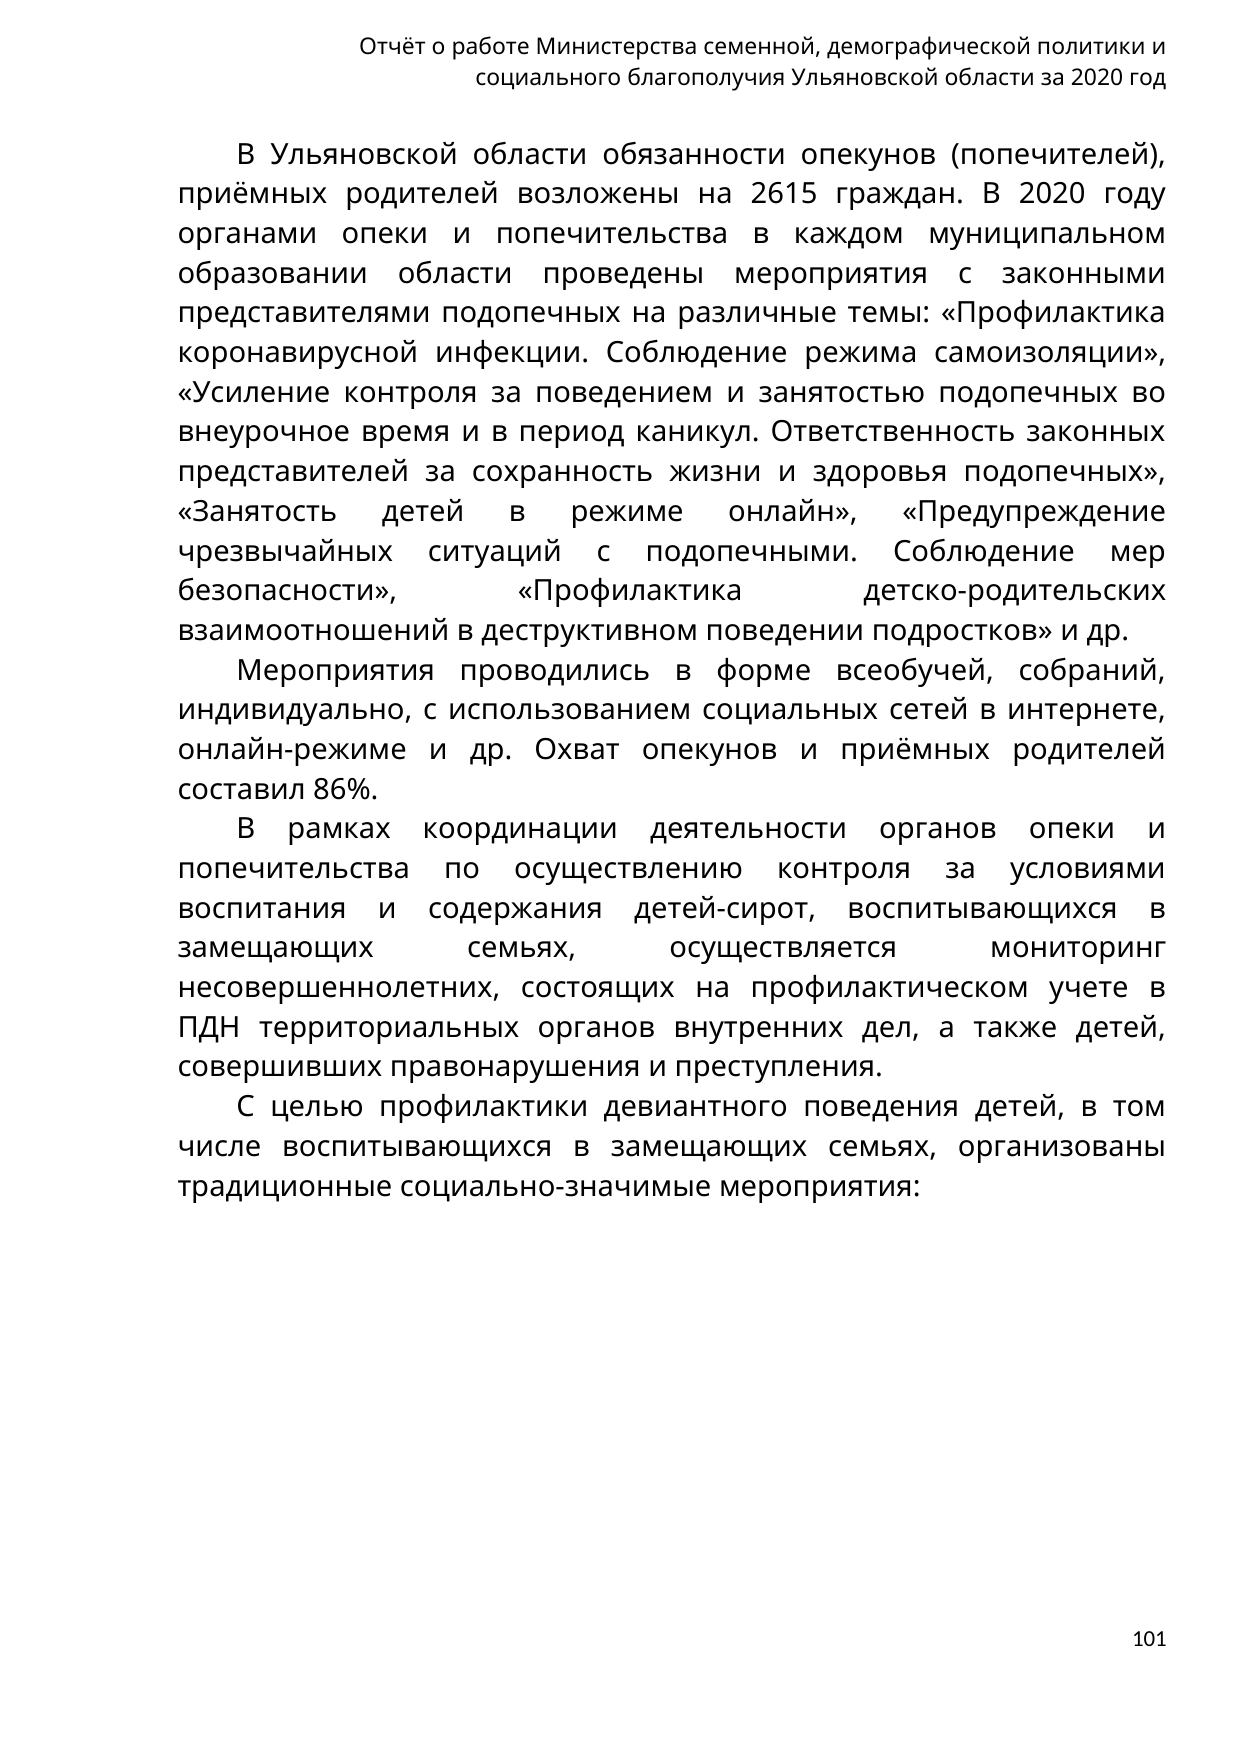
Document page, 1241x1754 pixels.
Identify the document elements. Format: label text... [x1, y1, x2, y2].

text В Ульяновской области обязанности опекунов (попечителей), приёмных родителей возложены на 2615 граждан. В 2020 году органами опеки и попечительства в каждом муниципальном образовании области проведены мероприятия с законными представителями подопечных на различные темы: «Профилактика коронавирусной инфекции. Соблюдение режима самоизоляции», «Усиление контроля за поведением и занятостью подопечных во внеурочное время и в период каникул. Ответственность законных представителей за сохранность жизни и здоровья подопечных», «Занятость детей в режиме онлайн», «Предупреждение чрезвычайных ситуаций с подопечными. Соблюдение мер безопасности», «Профилактика детско-родительских взаимоотношений в деструктивном поведении подростков» и др. [177, 133, 1167, 649]
text С целью профилактики девиантного поведения детей, в том числе воспитывающихся в замещающих семьях, организованы традиционные социально-значимые мероприятия: [177, 1085, 1167, 1204]
text В рамках координации деятельности органов опеки и попечительства по осуществлению контроля за условиями воспитания и содержания детей-сирот, воспитывающихся в замещающих семьях, осуществляется мониторинг несовершеннолетних, состоящих на профилактическом учете в ПДН территориальных органов внутренних дел, а также детей, совершивших правонарушения и преступления. [177, 808, 1167, 1085]
text Мероприятия проводились в форме всеобучей, собраний, индивидуально, с использованием социальных сетей в интернете, онлайн-режиме и др. Охват опекунов и приёмных родителей составил 86%. [177, 649, 1167, 808]
